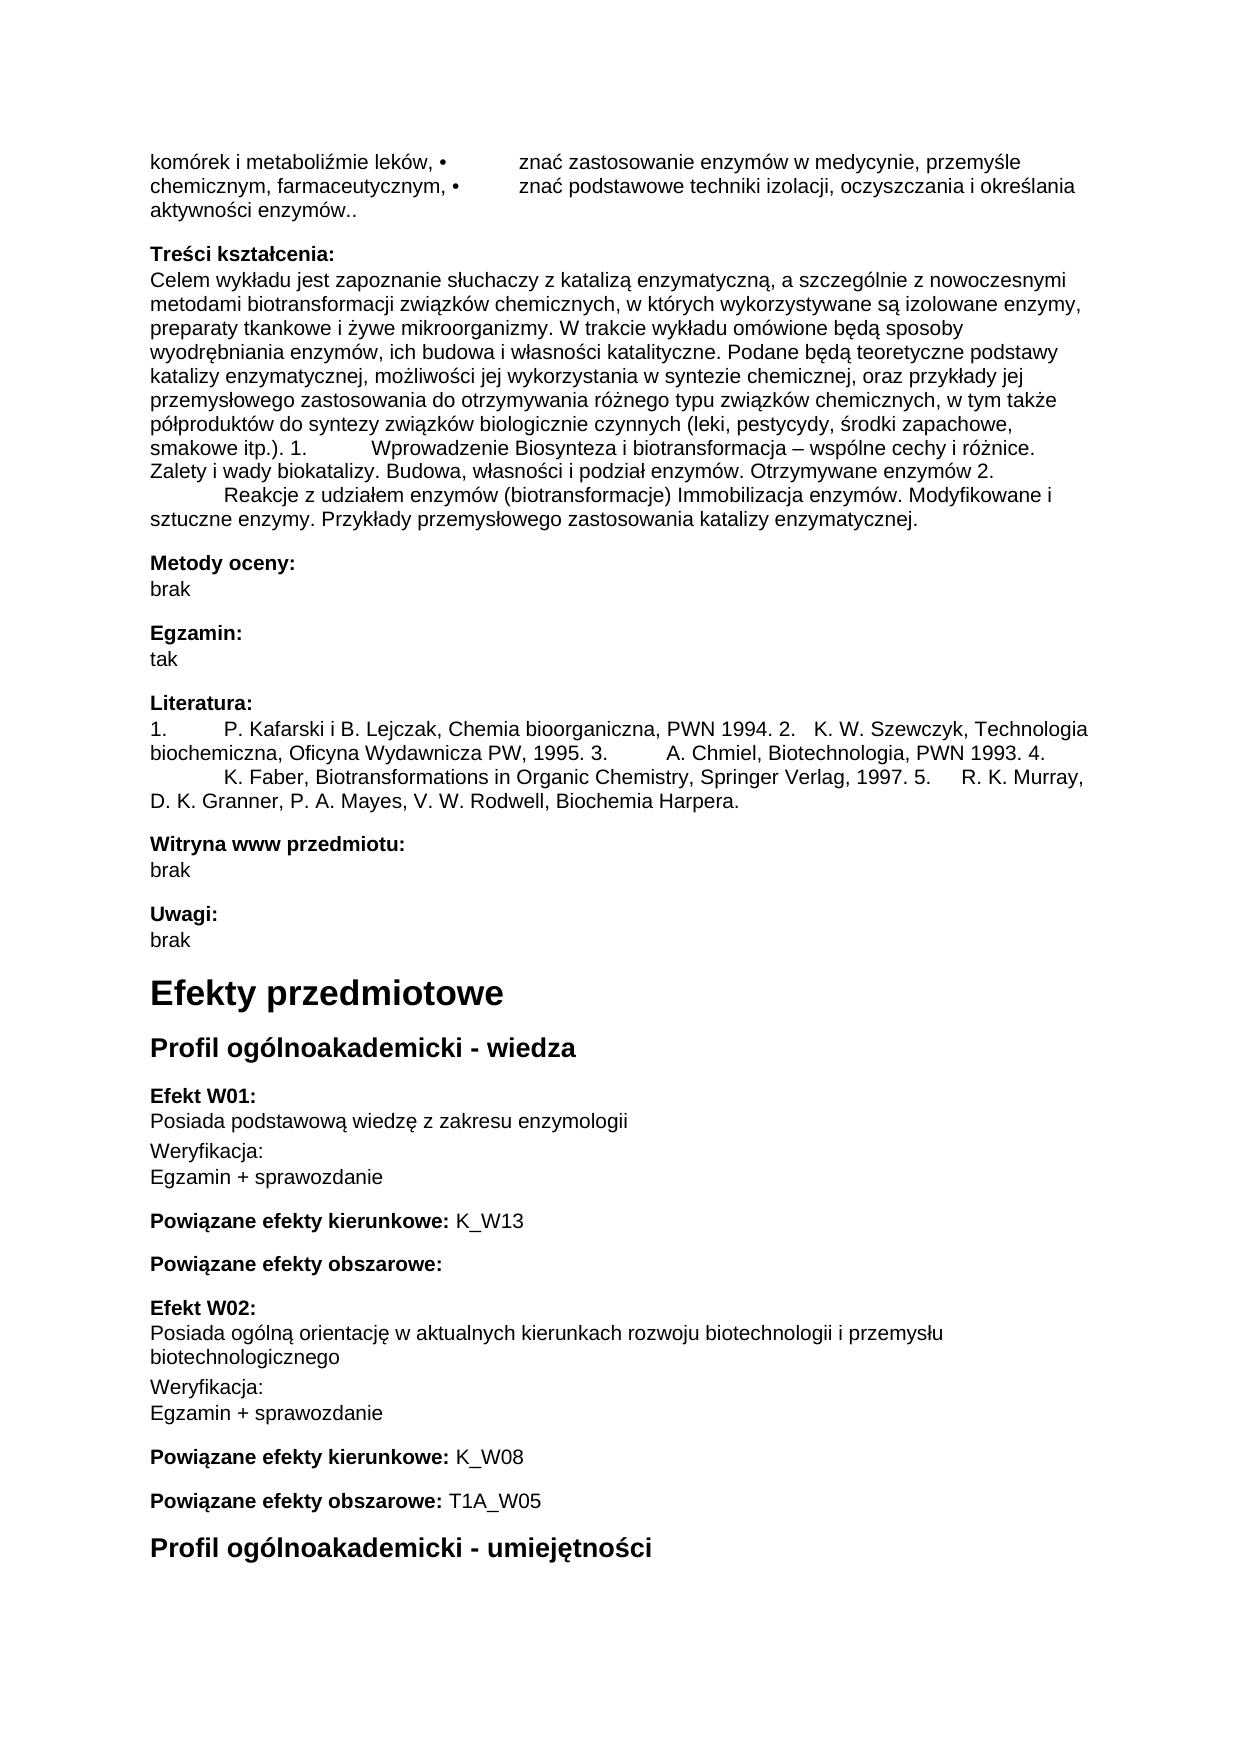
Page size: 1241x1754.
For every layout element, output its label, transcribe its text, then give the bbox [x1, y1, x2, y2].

text Uwagi: [150, 902, 1090, 926]
text 1. P. Kafarski i B. Lejczak, Chemia bioorganiczna, PWN 1994. 2. K. W. Szewczyk, Technologia biochemiczna, Oficyna Wydawnicza PW, 1995. 3. A. Chmiel, Biotechnologia, PWN 1993. 4. K. Faber, Biotransformations in Organic Chemistry, Springer Verlag, 1997. 5. R. K. Murray, D. K. Granner, P. A. Mayes, V. W. Rodwell, Biochemia Harpera. [150, 717, 1090, 812]
text Celem wykładu jest zapoznanie słuchaczy z katalizą enzymatyczną, a szczególnie z nowoczesnymi metodami biotransformacji związków chemicznych, w których wykorzystywane są izolowane enzymy, preparaty tkankowe i żywe mikroorganizmy. W trakcie wykładu omówione będą sposoby wyodrębniania enzymów, ich budowa i własności katalityczne. Podane będą teoretyczne podstawy katalizy enzymatycznej, możliwości jej wykorzystania w syntezie chemicznej, oraz przykłady jej przemysłowego zastosowania do otrzymywania różnego typu związków chemicznych, w tym także półproduktów do syntezy związków biologicznie czynnych (leki, pestycydy, środki zapachowe, smakowe itp.). 1. Wprowadzenie Biosynteza i biotransformacja – wspólne cechy i różnice. Zalety i wady biokatalizy. Budowa, własności i podział enzymów. Otrzymywane enzymów 2. Reakcje z udziałem enzymów (biotransformacje) Immobilizacja enzymów. Modyfikowane i sztuczne enzymy. Przykłady przemysłowego zastosowania katalizy enzymatycznej. [150, 268, 1090, 531]
text tak [150, 647, 1090, 671]
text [150, 150, 1090, 222]
subtitle Profil ogólnoakademicki - umiejętności [150, 1532, 1090, 1564]
text Posiada ogólną orientację w aktualnych kierunkach rozwoju biotechnologii i przemysłu biotechnologicznego [150, 1321, 1090, 1369]
text Efekt W02: [150, 1296, 1090, 1320]
text Metody oceny: [150, 551, 1090, 575]
subtitle Efekty przedmiotowe [150, 972, 1090, 1013]
subtitle Profil ogólnoakademicki - wiedza [150, 1032, 1090, 1064]
text Weryfikacja: [150, 1139, 1090, 1163]
text brak [150, 577, 1090, 601]
text Efekt W01: [150, 1083, 1090, 1107]
text Powiązane efekty kierunkowe: K_W13 [150, 1208, 1090, 1232]
text Treści kształcenia: [150, 242, 1090, 266]
text Egzamin: [150, 621, 1090, 645]
text Weryfikacja: [150, 1375, 1090, 1399]
text Egzamin + sprawozdanie [150, 1165, 1090, 1189]
text Literatura: [150, 691, 1090, 714]
text Posiada podstawową wiedzę z zakresu enzymologii [150, 1108, 1090, 1132]
text brak [150, 858, 1090, 882]
text Egzamin + sprawozdanie [150, 1401, 1090, 1425]
text Powiązane efekty obszarowe: T1A_W05 [150, 1489, 1090, 1513]
text Powiązane efekty obszarowe: [150, 1252, 1090, 1276]
text Witryna www przedmiotu: [150, 832, 1090, 856]
text brak [150, 928, 1090, 952]
text Powiązane efekty kierunkowe: K_W08 [150, 1445, 1090, 1469]
